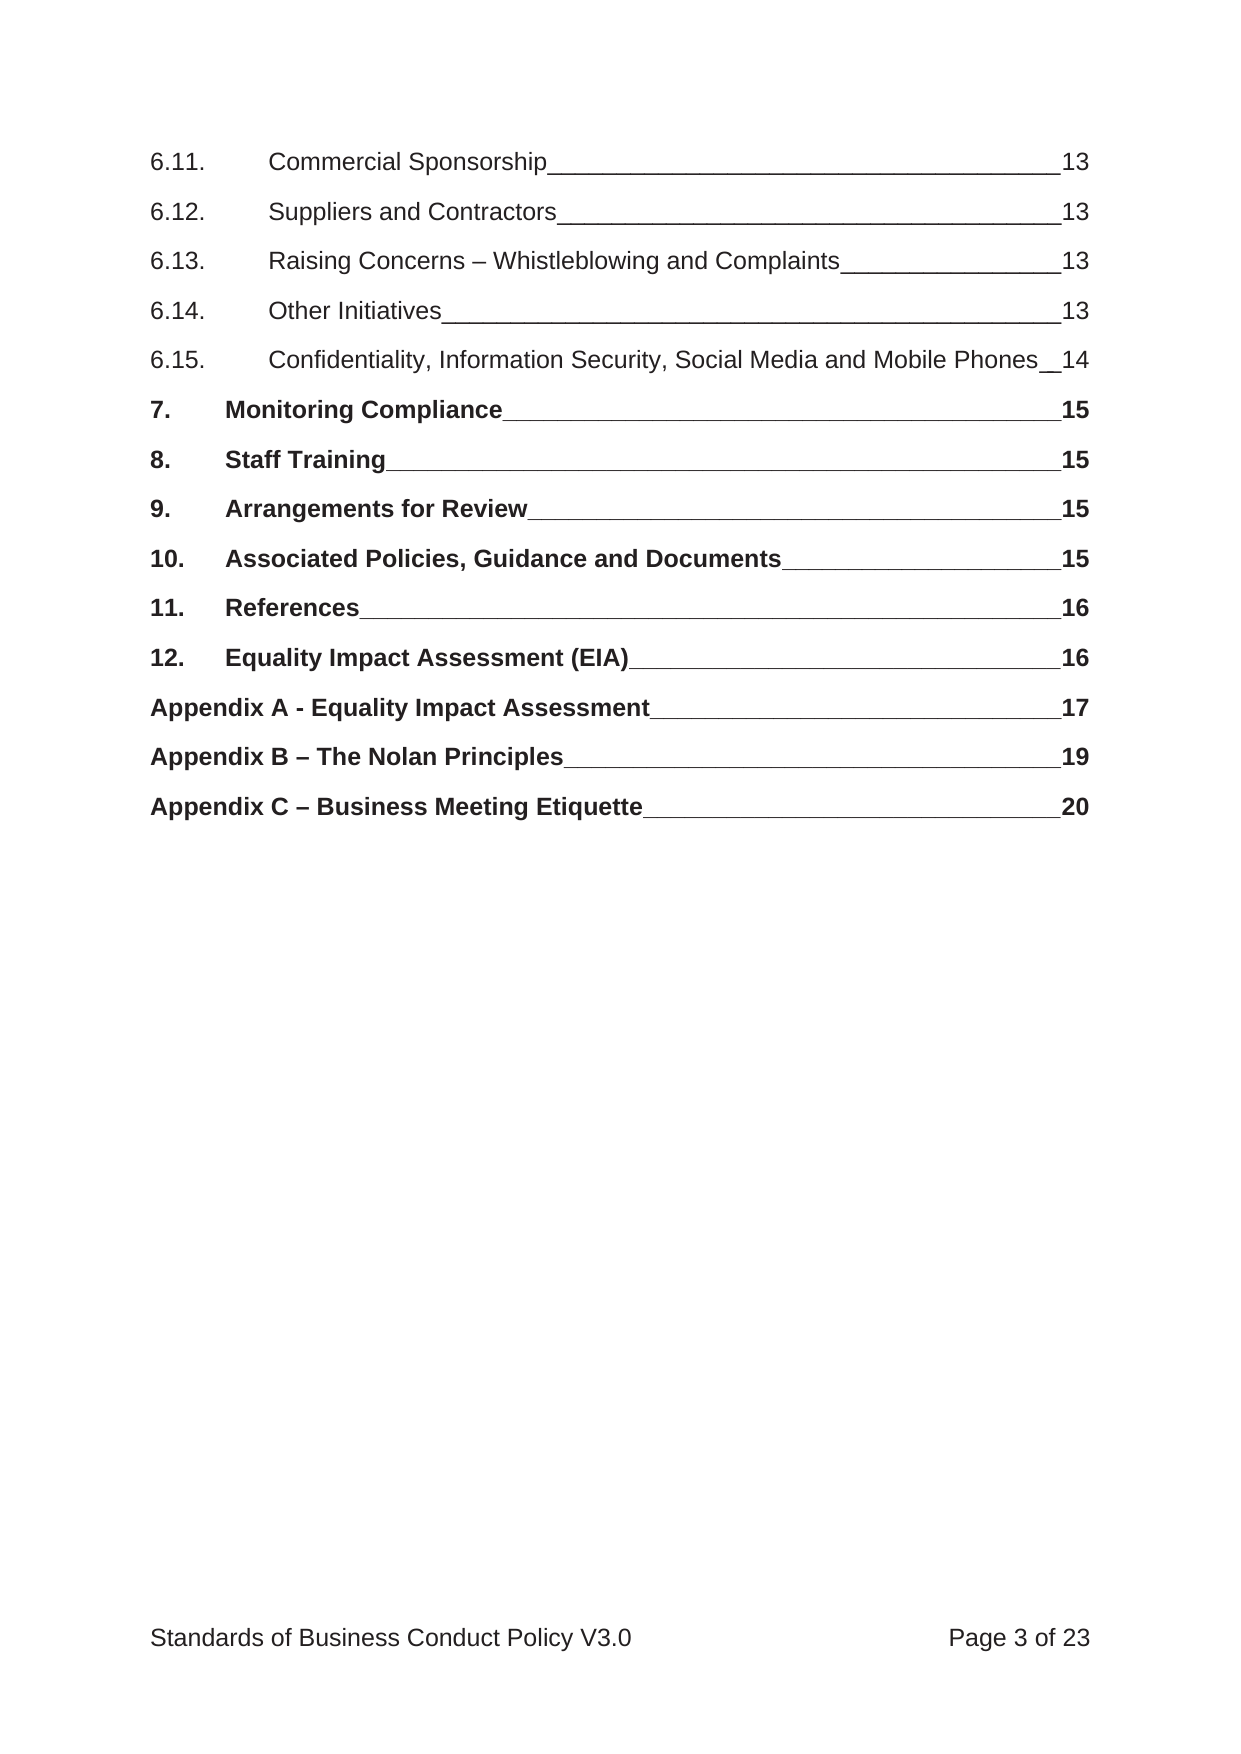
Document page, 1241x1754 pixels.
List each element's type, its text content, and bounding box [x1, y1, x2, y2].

text Appendix A - Equality Impact Assessment 17 [150, 693, 1090, 721]
text 6.13. Raising Concerns – Whistleblowing and Complaints 13 [150, 246, 1090, 275]
text 6.11. Commercial Sponsorship 13 [150, 147, 1090, 176]
text Appendix C – Business Meeting Etiquette 20 [150, 792, 1090, 821]
text 11. References 16 [150, 593, 1090, 622]
text 9. Arrangements for Review 15 [150, 494, 1090, 523]
text 6.12. Suppliers and Contractors 13 [150, 197, 1090, 226]
text 6.14. Other Initiatives 13 [150, 296, 1090, 325]
text Appendix B – The Nolan Principles 19 [150, 742, 1090, 771]
text 7. Monitoring Compliance 15 [150, 395, 1090, 424]
text 12. Equality Impact Assessment (EIA) 16 [150, 643, 1090, 672]
text 6.15. Confidentiality, Information Security, Social Media and Mobile Phones 14 [150, 346, 1090, 374]
text 8. Staff Training 15 [150, 445, 1090, 473]
text 10. Associated Policies, Guidance and Documents 15 [150, 544, 1090, 573]
